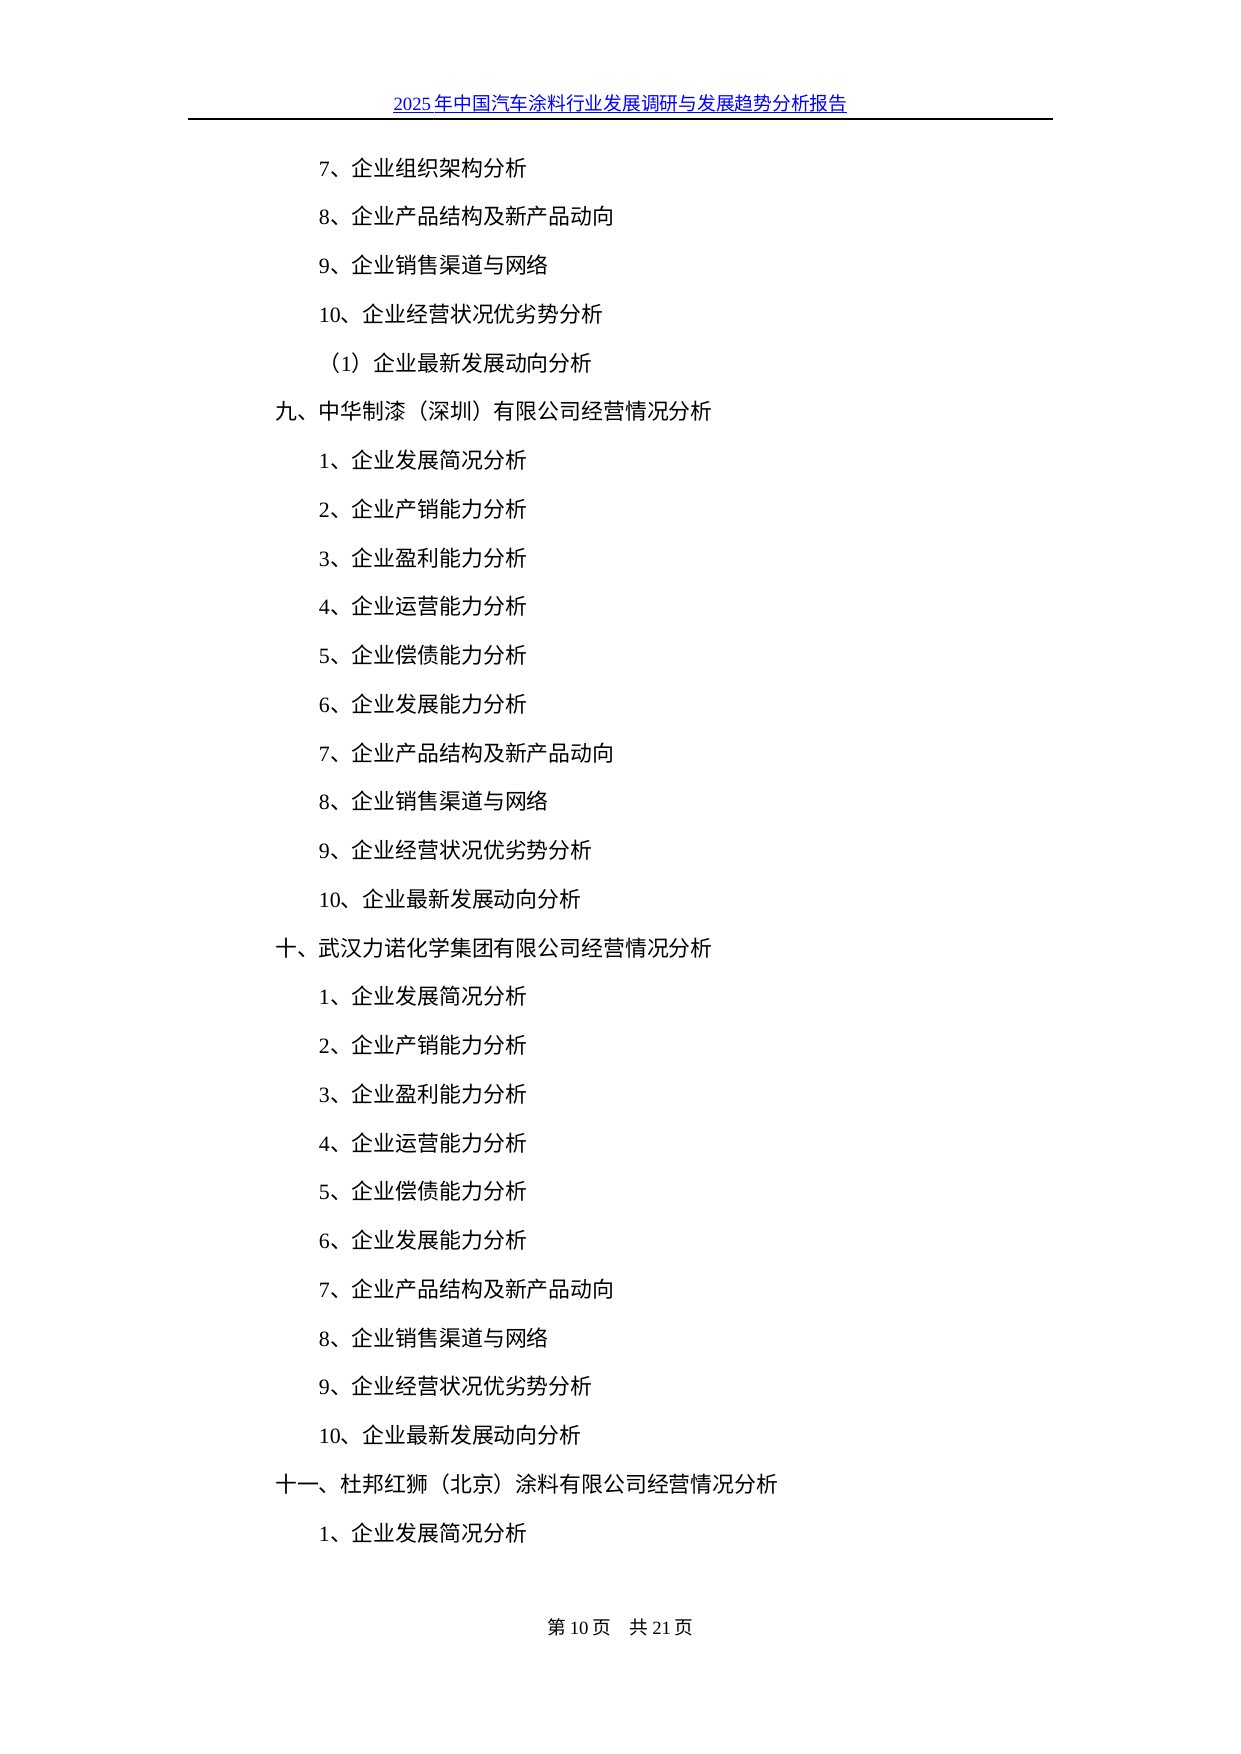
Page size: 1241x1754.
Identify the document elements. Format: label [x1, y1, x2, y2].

text [187, 150, 1053, 1548]
